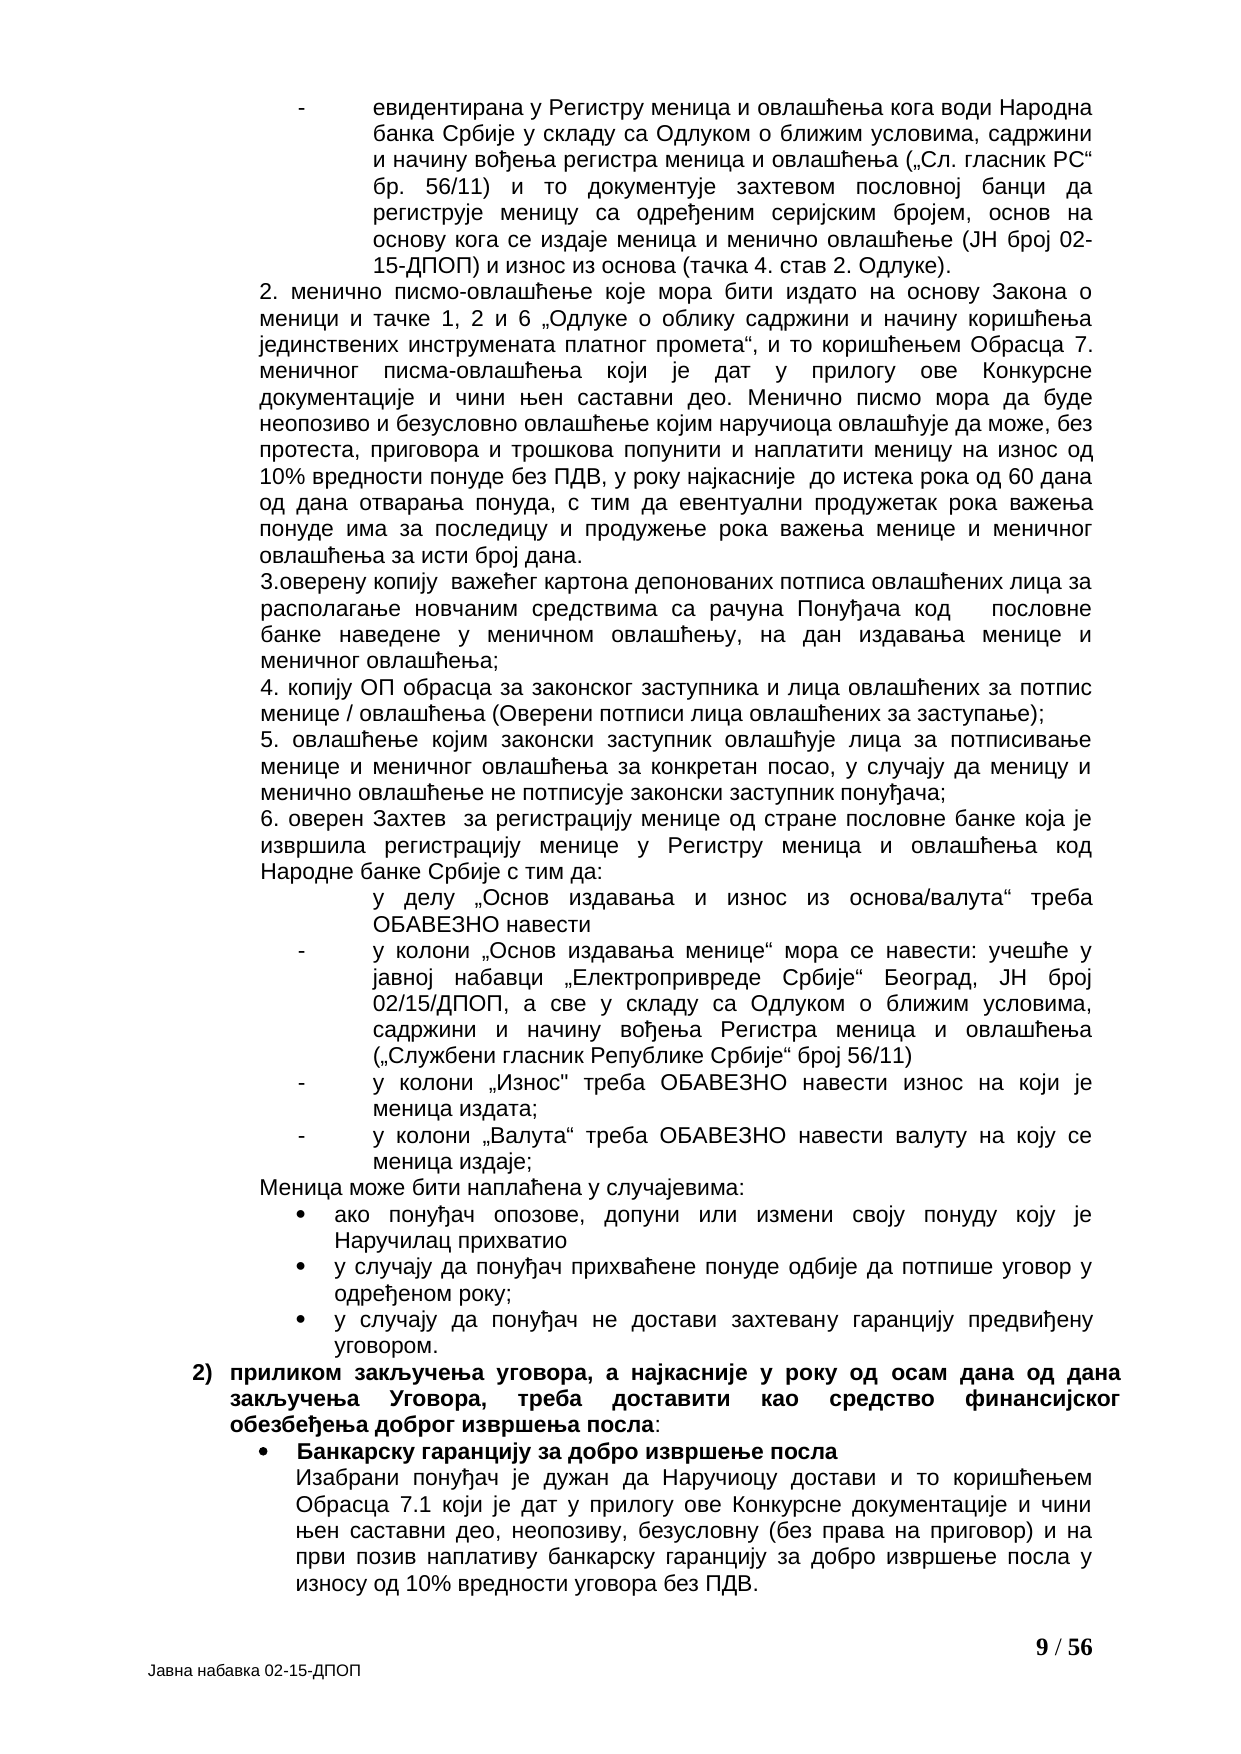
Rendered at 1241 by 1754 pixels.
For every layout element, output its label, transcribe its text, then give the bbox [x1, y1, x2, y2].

list у делу „Основ издавања и износ из основа/валута“ треба ОБАВЕЗНО навести [373, 884, 1093, 937]
list 3.оверену копију важећег картона депонованих потписа овлашћених лица за располагање новчаним средствима са рачуна Понуђача код пословне банке наведене у меничном овлашћењу, на дан издавања менице и меничног овлашћења; [260, 568, 1093, 673]
text 2. менично писмо-овлашћење које мора бити издато на основу Закона о меници и тачке 1, 2 и 6 „Одлуке о облику садржини и начину коришћења јединствених инструмената платног промета“, и то коришћењем Обрасца 7. меничног писма-овлашћења који је дат у прилогу ове Конкурсне документације и чини њен саставни део. Менично писмо мора да буде неопозиво и безусловно овлашћење којим наручиоца овлашћује да може, без протеста, приговора и трошкова попунити и наплатити меницу на износ од 10% вредности понуде без ПДВ, у року најкасније до истека рока од 60 дана од дана отварања понуда, с тим да евентуални продужетак рока важења понуде има за последицу и продужење рока важења менице и меничног овлашћења за исти број дана. [259, 278, 1093, 568]
list у колони „Валута“ треба ОБАВЕЗНО навести валуту на коју се меница издаје; [298, 1122, 1093, 1174]
list 5. овлашћење којим законски заступник овлашћује лица за потписивање менице и меничног овлашћења за конкретан посао, у случају да меницу и менично овлашћење не потписује законски заступник понуђача; [260, 726, 1093, 805]
list приликом закључења уговора, а најкасније у року од осам дана од дана закључења Уговора, треба доставити као средство финансијског обезбеђења доброг извршења посла: [192, 1359, 1121, 1438]
list у колони „Износ" треба ОБАВЕЗНО навести износ на који је меница издата; [298, 1069, 1093, 1122]
list евидентирана у Регистру меница и овлашћења кога води Народна банка Србије у складу са Одлуком о ближим условима, садржини и начину вођења регистра меница и овлашћења („Сл. гласник РС“ бр. 56/11) и то документује захтевом пословној банци да региструје меницу са одређеним серијским бројем, основ на основу кога се издаје меница и менично овлашћење (ЈН број 02-15-ДПОП) и износ из основа (тачка 4. став 2. Одлуке). [298, 94, 1093, 278]
text Изабрани понуђач је дужан да Наручиоцу достави и то коришћењем Обрасца 7.1 који је дат у прилогу ове Конкурсне документације и чини њен саставни део, неопозиву, безусловну (без права на приговор) и на први позив наплативу банкарску гаранцију за добро извршење посла у износу од 10% вредности уговора без ПДВ. [295, 1464, 1093, 1596]
list ако понуђач опозове, допуни или измени своју понуду коју је Наручилац прихватио [297, 1201, 1093, 1253]
list у случају да понуђач не достави захтевану гаранцију предвиђену уговором. [297, 1306, 1093, 1359]
list 6. оверен Захтев за регистрацију менице од стране пословне банке која је извршила регистрацију менице у Регистру меница и овлашћења код Народне банке Србије с тим да: [260, 805, 1093, 884]
text Меница може бити наплаћена у случајевима: [258, 1174, 1093, 1201]
list у случају да понуђач прихваћене понуде одбије да потпише уговор у одређеном року; [297, 1253, 1093, 1306]
list у колони „Основ издавања менице“ мора се навести: учешће у јавној набавци „Електропривреде Србије“ Београд, ЈН број 02/15/ДПОП, а све у складу са Одлуком о ближим условима, садржини и начину вођења Регистра меница и овлашћења („Службени гласник Републике Србије“ број 56/11) [298, 937, 1093, 1069]
list Банкарску гаранцију за добро извршење посла [259, 1438, 1093, 1464]
list 4. копију ОП обрасца за законског заступника и лица овлашћених за потпис менице / овлашћења (Оверени потписи лица овлашћених за заступање); [260, 673, 1093, 726]
